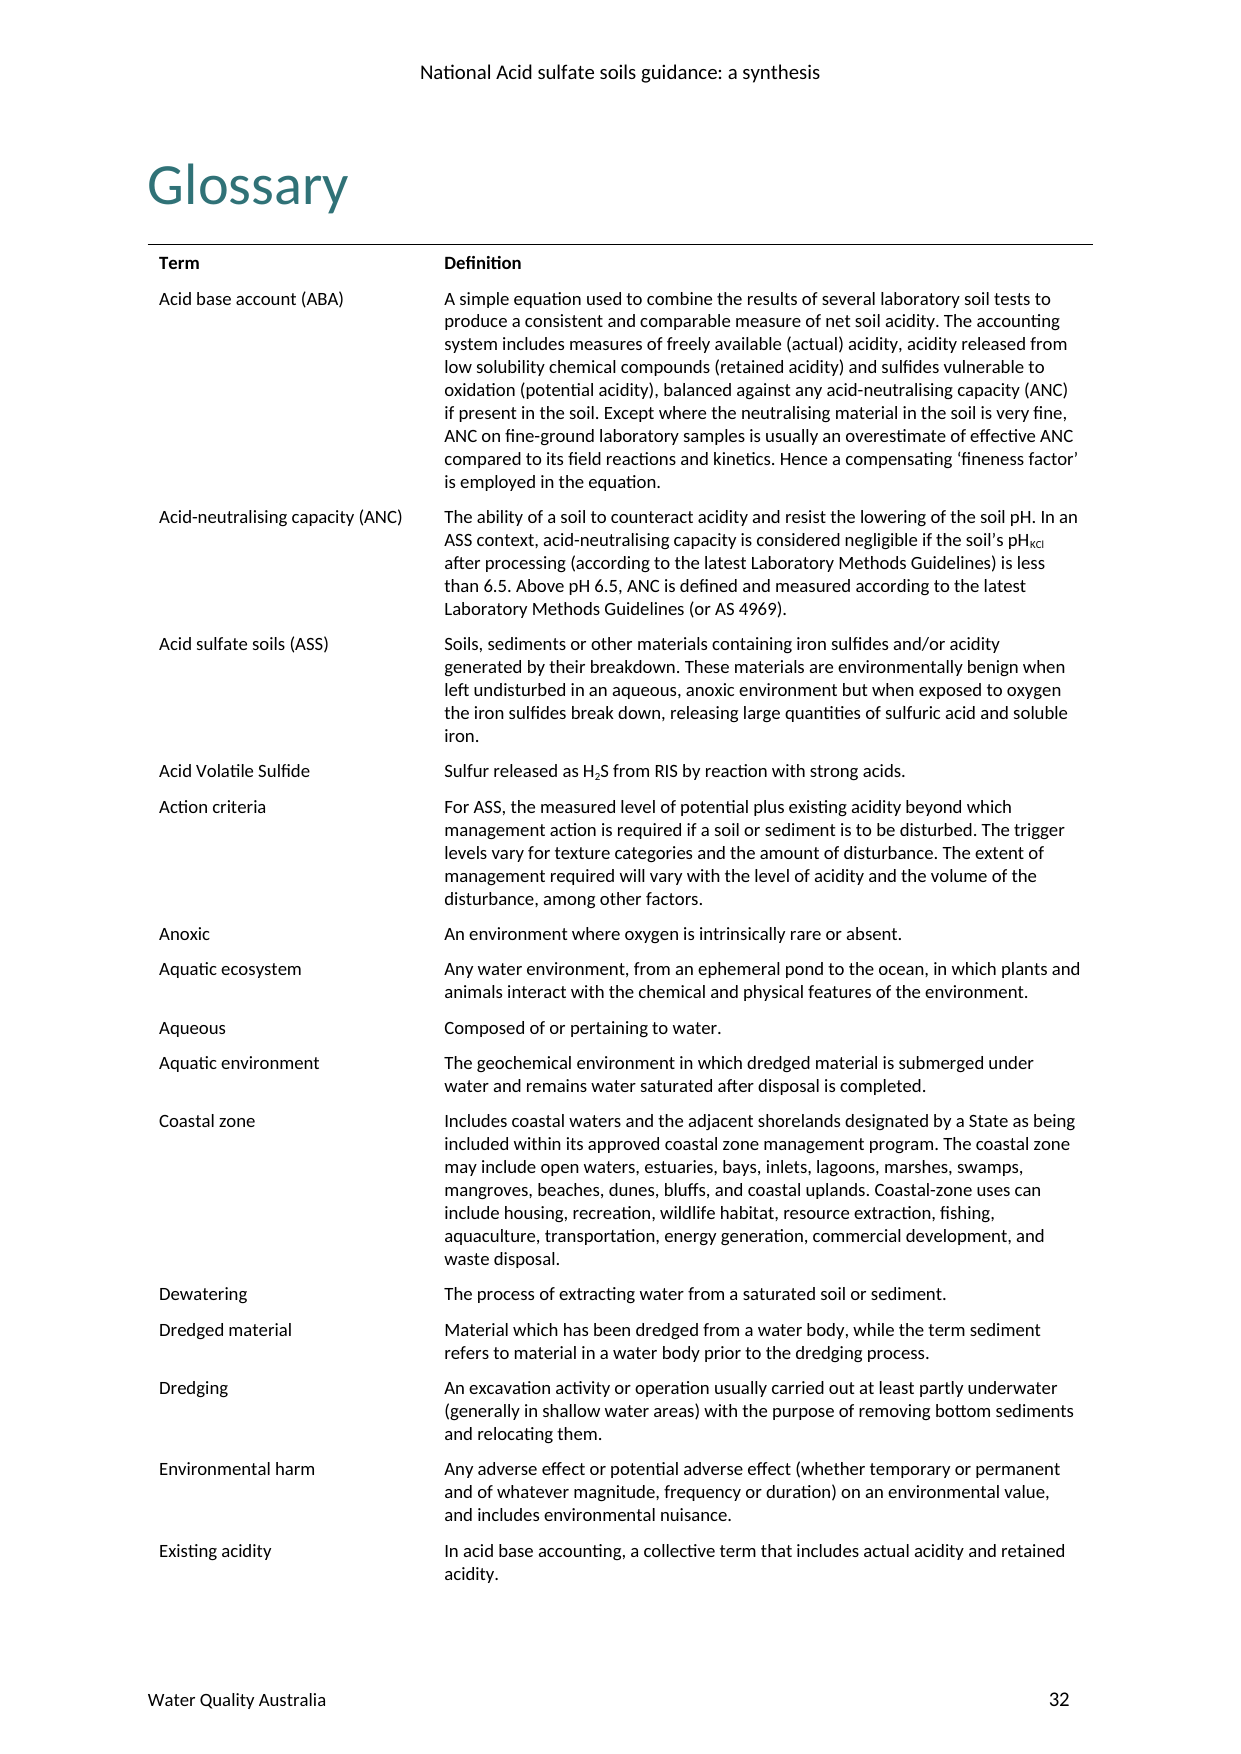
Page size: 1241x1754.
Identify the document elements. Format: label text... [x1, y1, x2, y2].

table_cell Sulfur released as H2S from RIS by reaction with strong acids. [433, 753, 1092, 789]
table_cell Soils, sediments or other materials containing iron sulfides and/or acidity generated by their breakdown. These materials are environmentally benign when left undisturbed in an aqueous, anoxic environment but when exposed to oxygen the iron sulfides break down, releasing large quantities of sulfuric acid and soluble iron. [433, 626, 1092, 753]
table_cell Any water environment, from an ephemeral pond to the ocean, in which plants and animals interact with the chemical and physical features of the environment. [433, 951, 1092, 1009]
table_cell Acid-neutralising capacity (ANC) [148, 499, 433, 626]
table_cell Action criteria [148, 789, 433, 916]
table_cell Dewatering [148, 1276, 433, 1312]
table_cell Existing acidity [148, 1533, 433, 1591]
table_cell Anoxic [148, 916, 433, 951]
table_header Term [148, 245, 433, 280]
table_cell Aquatic ecosystem [148, 951, 433, 1009]
table_cell Any adverse effect or potential adverse effect (whether temporary or permanent and of whatever magnitude, frequency or duration) on an environmental value, and includes environmental nuisance. [433, 1451, 1092, 1532]
table_cell Material which has been dredged from a water body, while the term sediment refers to material in a water body prior to the dredging process. [433, 1312, 1092, 1370]
table_cell Acid sulfate soils (ASS) [148, 626, 433, 753]
table_cell Aquatic environment [148, 1045, 433, 1103]
table_cell Environmental harm [148, 1451, 433, 1532]
table_cell For ASS, the measured level of potential plus existing acidity beyond which management action is required if a soil or sediment is to be disturbed. The trigger levels vary for texture categories and the amount of disturbance. The extent of management required will vary with the level of acidity and the volume of the disturbance, among other factors. [433, 789, 1092, 916]
table_cell Acid Volatile Sulfide [148, 753, 433, 789]
table_header Definition [433, 245, 1092, 280]
table_cell An excavation activity or operation usually carried out at least partly underwater (generally in shallow water areas) with the purpose of removing bottom sediments and relocating them. [433, 1370, 1092, 1451]
table_cell Dredged material [148, 1312, 433, 1370]
subtitle Glossary [148, 148, 1092, 219]
table_cell Dredging [148, 1370, 433, 1451]
table_cell Coastal zone [148, 1103, 433, 1276]
table_cell Composed of or pertaining to water. [433, 1010, 1092, 1045]
table_cell Includes coastal waters and the adjacent shorelands designated by a State as being included within its approved coastal zone management program. The coastal zone may include open waters, estuaries, bays, inlets, lagoons, marshes, swamps, mangroves, beaches, dunes, bluffs, and coastal uplands. Coastal-zone uses can include housing, recreation, wildlife habitat, resource extraction, fishing, aquaculture, transportation, energy generation, commercial development, and waste disposal. [433, 1103, 1092, 1276]
table_cell Acid base account (ABA) [148, 280, 433, 499]
table_cell An environment where oxygen is intrinsically rare or absent. [433, 916, 1092, 951]
table_cell The process of extracting water from a saturated soil or sediment. [433, 1276, 1092, 1312]
table_cell Aqueous [148, 1010, 433, 1045]
table_cell The geochemical environment in which dredged material is submerged under water and remains water saturated after disposal is completed. [433, 1045, 1092, 1103]
table_cell In acid base accounting, a collective term that includes actual acidity and retained acidity. [433, 1533, 1092, 1591]
table_cell A simple equation used to combine the results of several laboratory soil tests to produce a consistent and comparable measure of net soil acidity. The accounting system includes measures of freely available (actual) acidity, acidity released from low solubility chemical compounds (retained acidity) and sulfides vulnerable to oxidation (potential acidity), balanced against any acid-neutralising capacity (ANC) if present in the soil. Except where the neutralising material in the soil is very fine, ANC on fine-ground laboratory samples is usually an overestimate of effective ANC compared to its field reactions and kinetics. Hence a compensating ‘fineness factor’ is employed in the equation. [433, 280, 1092, 499]
table_cell The ability of a soil to counteract acidity and resist the lowering of the soil pH. In an ASS context, acid-neutralising capacity is considered negligible if the soil’s pHKCl after processing (according to the latest Laboratory Methods Guidelines) is less than 6.5. Above pH 6.5, ANC is defined and measured according to the latest Laboratory Methods Guidelines (or AS 4969). [433, 499, 1092, 626]
